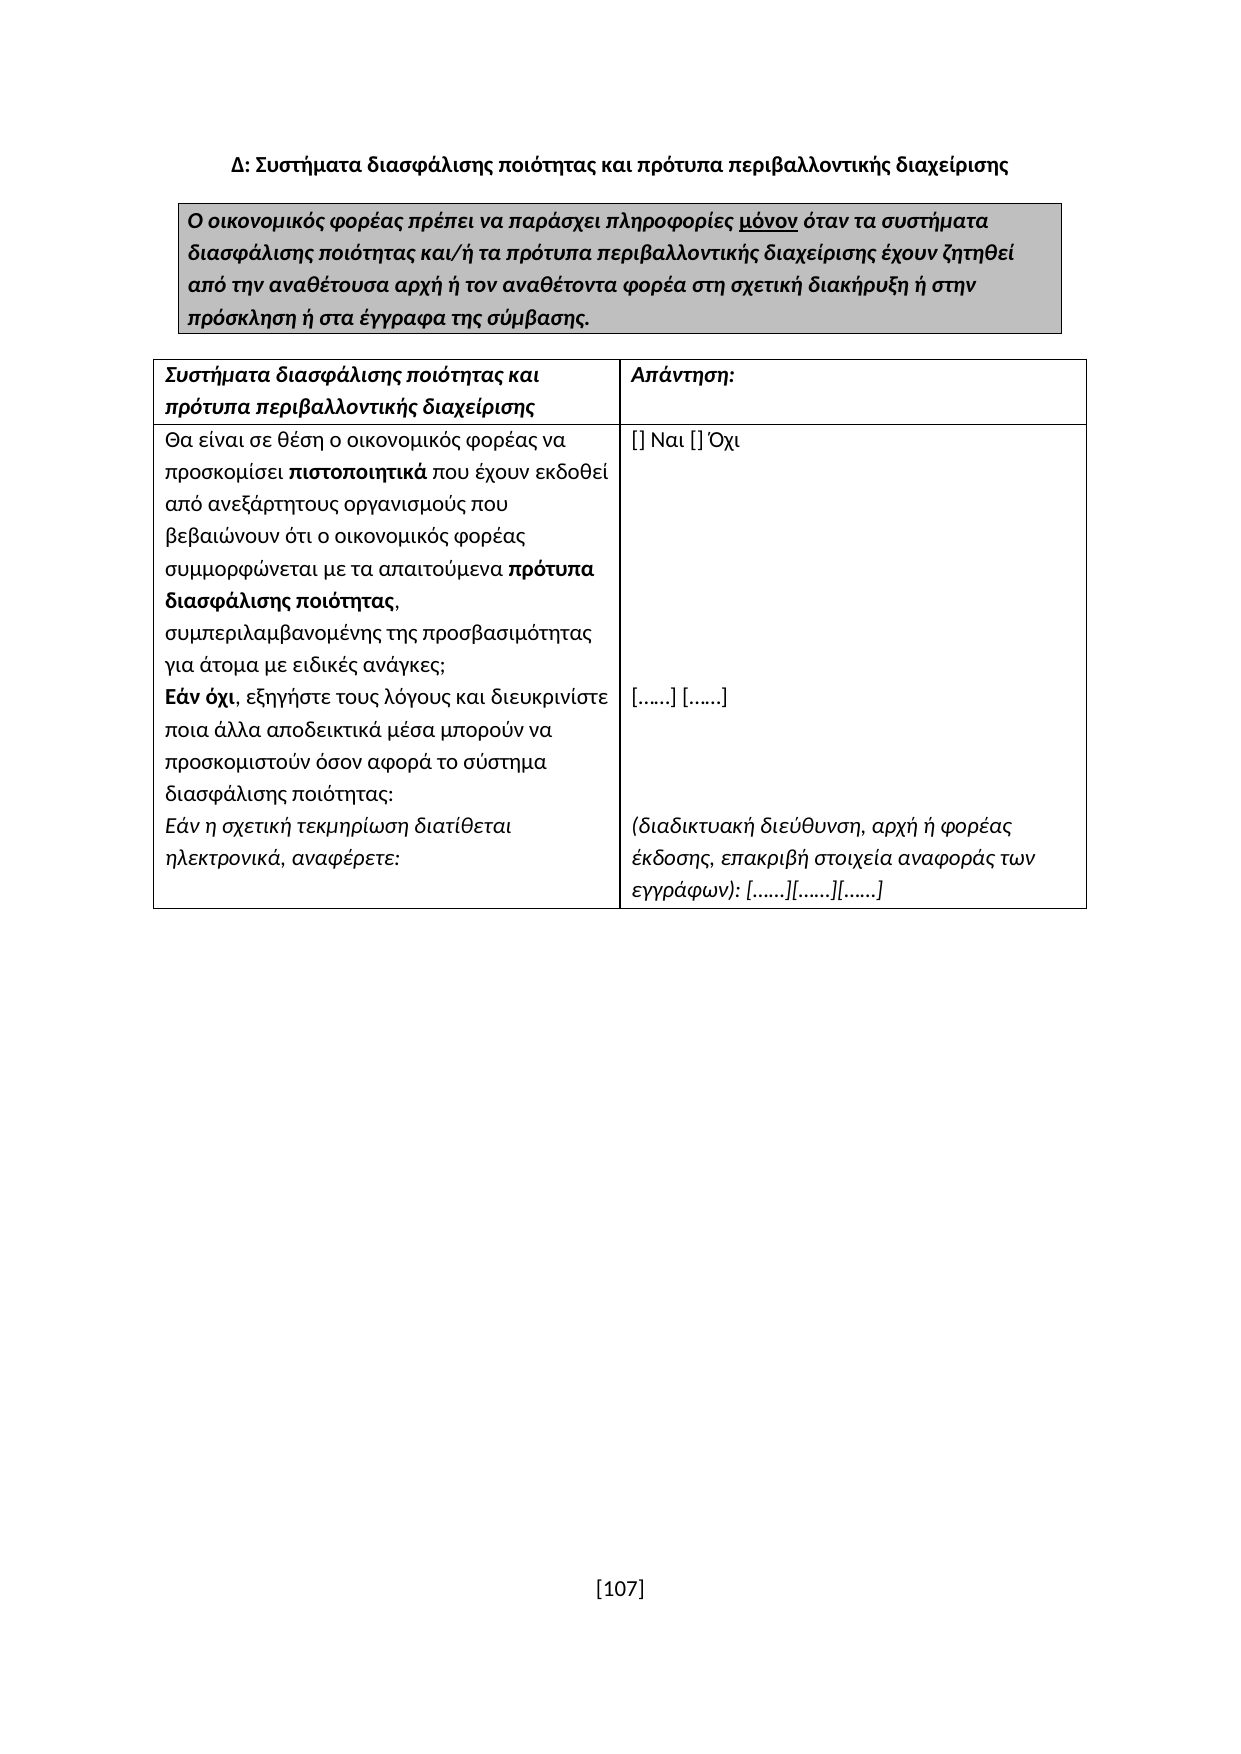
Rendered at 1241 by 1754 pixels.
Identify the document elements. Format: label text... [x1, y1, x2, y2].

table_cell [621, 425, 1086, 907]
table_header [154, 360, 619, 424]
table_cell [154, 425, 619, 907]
text Ο οικονομικός φορέας πρέπει να παράσχει πληροφορίες μόνον όταν τα συστήματα διασφάλισης ποιότητας και/ή τα πρότυπα περιβαλλοντικής διαχείρισης έχουν ζητηθεί από την αναθέτουσα αρχή ή τον αναθέτοντα φορέα στη σχετική διακήρυξη ή στην πρόσκληση ή στα έγγραφα της σύμβασης. [179, 204, 1061, 333]
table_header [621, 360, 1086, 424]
text Δ: Συστήματα διασφάλισης ποιότητας και πρότυπα περιβαλλοντικής διαχείρισης [187, 150, 1053, 178]
